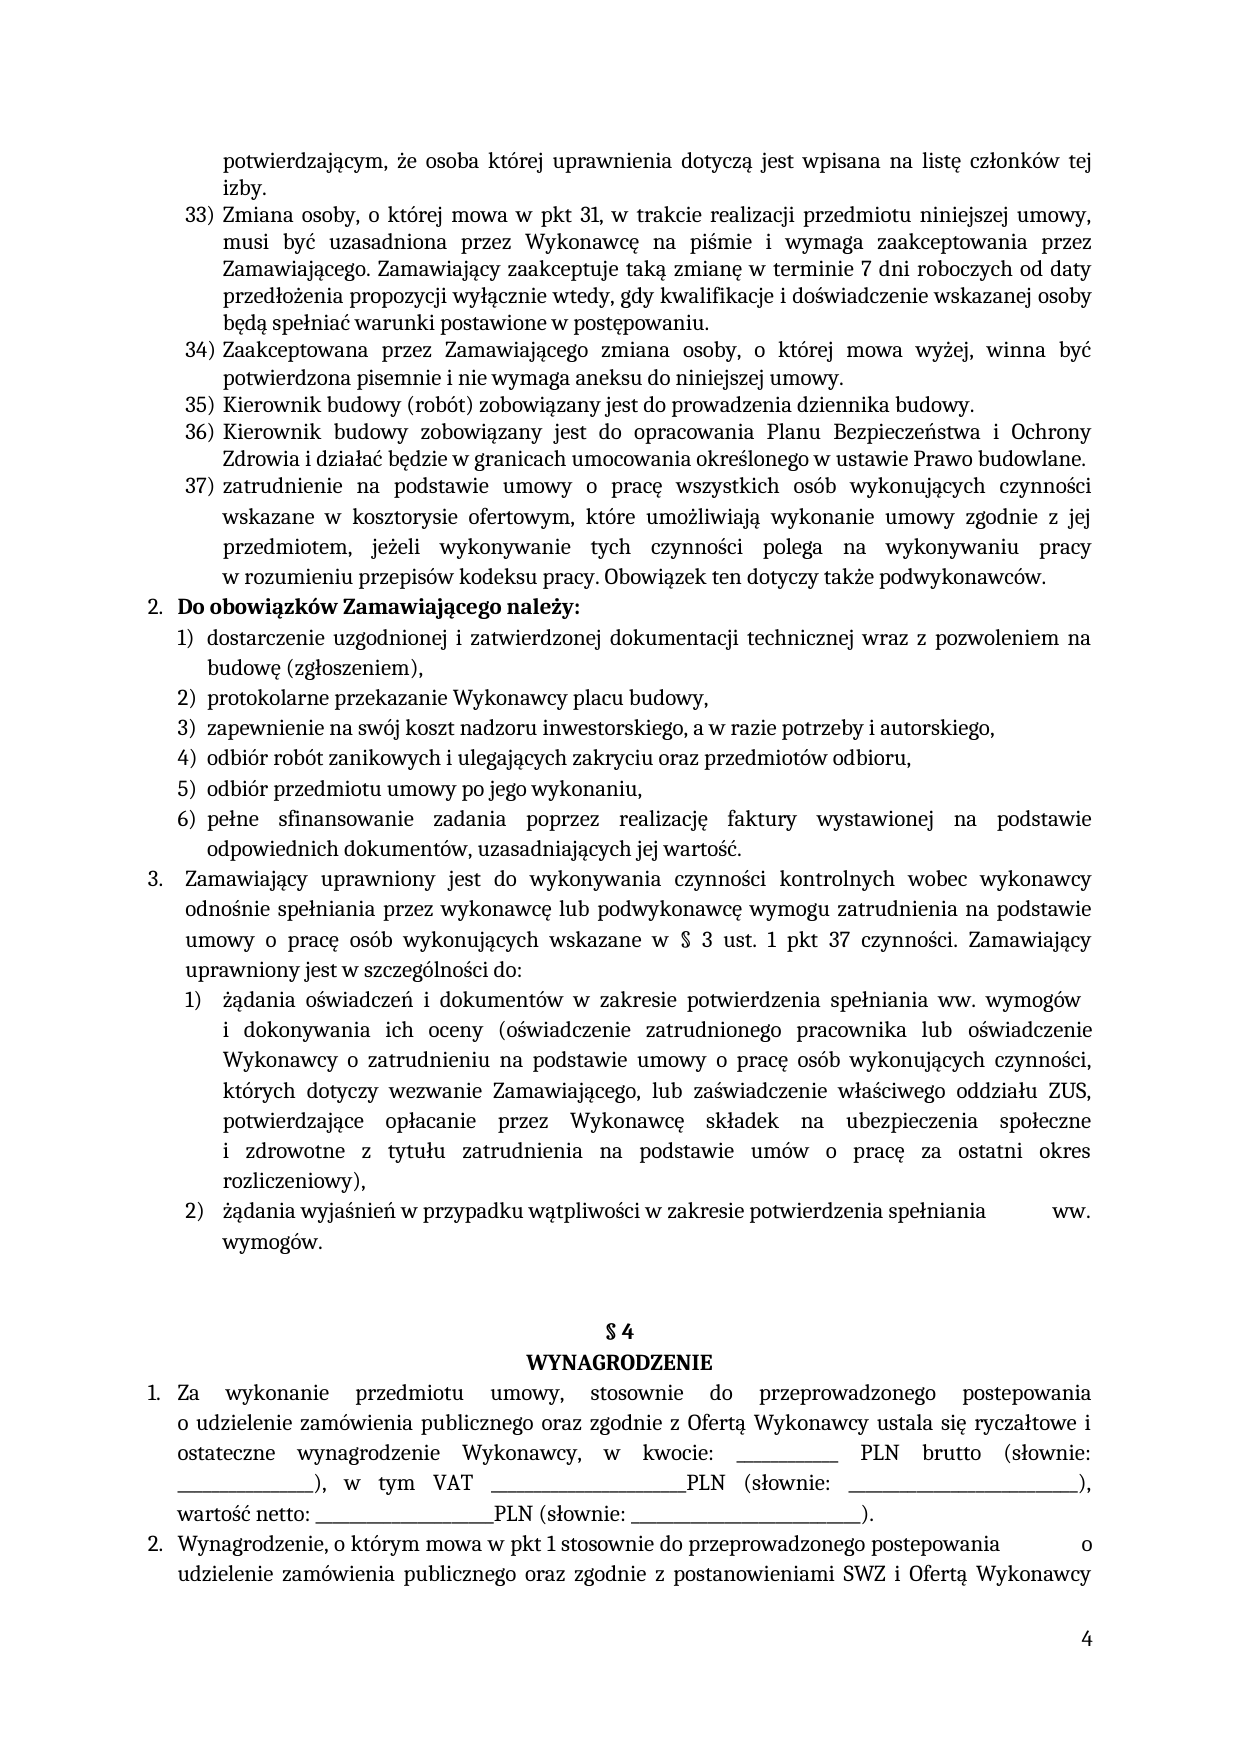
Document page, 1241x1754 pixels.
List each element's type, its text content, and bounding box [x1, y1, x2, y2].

list żądania oświadczeń i dokumentów w zakresie potwierdzenia spełniania ww. wymogów i dokonywania ich oceny (oświadczenie zatrudnionego pracownika lub oświadczenie Wykonawcy o zatrudnieniu na podstawie umowy o pracę osób wykonujących czynności, których dotyczy wezwanie Zamawiającego, lub zaświadczenie właściwego oddziału ZUS, potwierdzające opłacanie przez Wykonawcę składek na ubezpieczenia społeczne i zdrowotne z tytułu zatrudnienia na podstawie umów o pracę za ostatni okres rozliczeniowy), [185, 987, 1092, 1194]
list Zamawiający uprawniony jest do wykonywania czynności kontrolnych wobec wykonawcy odnośnie spełniania przez wykonawcę lub podwykonawcę wymogu zatrudnienia na podstawie umowy o pracę osób wykonujących wskazane w § 3 ust. 1 pkt 37 czynności. Zamawiający uprawniony jest w szczególności do: [148, 866, 1092, 983]
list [185, 148, 1093, 201]
text § 4 [146, 1319, 1092, 1346]
list protokolarne przekazanie Wykonawcy placu budowy, [177, 685, 1092, 711]
text WYNAGRODZENIE [146, 1349, 1092, 1376]
list zapewnienie na swój koszt nadzoru inwestorskiego, a w razie potrzeby i autorskiego, [177, 715, 1092, 741]
list Zmiana osoby, o której mowa w pkt 31, w trakcie realizacji przedmiotu niniejszej umowy, musi być uzasadniona przez Wykonawcę na piśmie i wymaga zaakceptowania przez Zamawiającego. Zamawiający zaakceptuje taką zmianę w terminie 7 dni roboczych od daty przedłożenia propozycji wyłącznie wtedy, gdy kwalifikacje i doświadczenie wskazanej osoby będą spełniać warunki postawione w postępowaniu. [185, 202, 1093, 337]
list Kierownik budowy (robót) zobowiązany jest do prowadzenia dziennika budowy. [185, 391, 1093, 418]
list odbiór robót zanikowych i ulegających zakryciu oraz przedmiotów odbioru, [177, 745, 1092, 772]
list odbiór przedmiotu umowy po jego wykonaniu, [177, 775, 1092, 802]
list zatrudnienie na podstawie umowy o pracę wszystkich osób wykonujących czynności wskazane w kosztorysie ofertowym, które umożliwiają wykonanie umowy zgodnie z jej przedmiotem, jeżeli wykonywanie tych czynności polega na wykonywaniu pracy w rozumieniu przepisów kodeksu pracy. Obowiązek ten dotyczy także podwykonawców. [185, 473, 1092, 590]
list dostarczenie uzgodnionej i zatwierdzonej dokumentacji technicznej wraz z pozwoleniem na budowę (zgłoszeniem), [177, 624, 1092, 681]
list pełne sfinansowanie zadania poprzez realizację faktury wystawionej na podstawie odpowiednich dokumentów, uzasadniających jej wartość. [177, 806, 1092, 862]
list żądania wyjaśnień w przypadku wątpliwości w zakresie potwierdzenia spełniania ww. wymogów. [185, 1198, 1092, 1255]
list Za wykonanie przedmiotu umowy, stosownie do przeprowadzonego postepowania o udzielenie zamówienia publicznego oraz zgodnie z Ofertą Wykonawcy ustala się ryczałtowe i ostateczne wynagrodzenie Wykonawcy, w kwocie: ____________ PLN brutto (słownie: ________________), w tym VAT _______________________PLN (słownie: ___________________________), wartość netto: _____________________PLN (słownie: ___________________________). [148, 1379, 1092, 1527]
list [148, 1531, 1092, 1587]
list Do obowiązków Zamawiającego należy: [148, 594, 1092, 621]
list Zaakceptowana przez Zamawiającego zmiana osoby, o której mowa wyżej, winna być potwierdzona pisemnie i nie wymaga aneksu do niniejszej umowy. [185, 337, 1093, 391]
list Kierownik budowy zobowiązany jest do opracowania Planu Bezpieczeństwa i Ochrony Zdrowia i działać będzie w granicach umocowania określonego w ustawie Prawo budowlane. [185, 419, 1093, 472]
